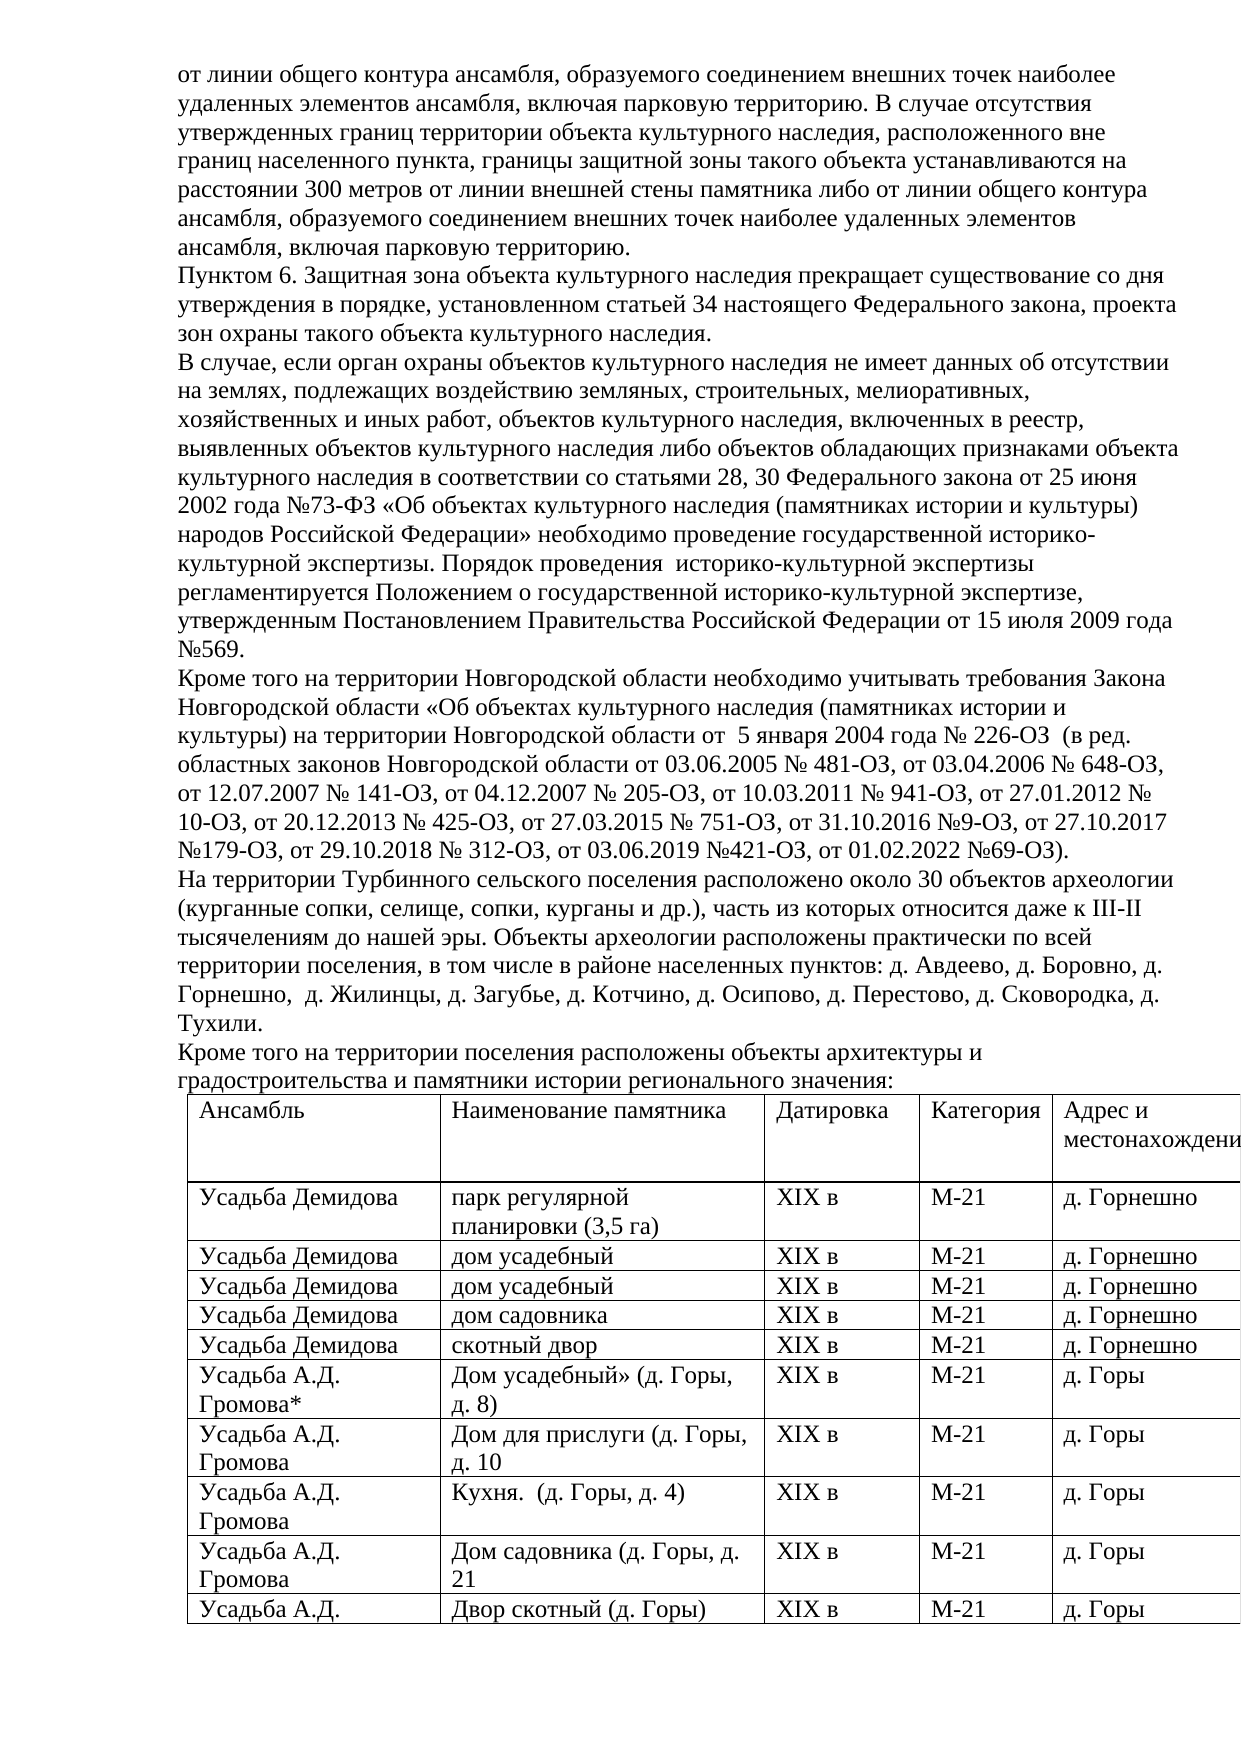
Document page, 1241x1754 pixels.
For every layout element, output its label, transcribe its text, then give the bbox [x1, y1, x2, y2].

table_header Категория [920, 1095, 1052, 1181]
table_cell Усадьба Демидова [188, 1241, 440, 1270]
table_cell Дом усадебный» (д. Горы, д. 8) [441, 1360, 764, 1418]
table_cell д. Горнешно [1053, 1301, 1240, 1329]
text Кроме того на территории поселения расположены объекты архитектуры и градостроительства и памятники истории регионального значения: [177, 1037, 1181, 1094]
table_cell М-21 [920, 1594, 1052, 1623]
table_cell д. Горнешно [1053, 1241, 1240, 1270]
table_cell Усадьба Демидова [188, 1330, 440, 1359]
table_cell д. Горы [1053, 1419, 1240, 1476]
table_cell М-21 [920, 1183, 1052, 1240]
text На территории Турбинного сельского поселения расположено около 30 объектов археологии (курганные сопки, селище, сопки, курганы и др.), часть из которых относится даже к III-II тысячелениям до нашей эры. Объекты археологии расположены практически по всей территории поселения, в том числе в районе населенных пунктов: д. Авдеево, д. Боровно, д. Горнешно, д. Жилинцы, д. Загубье, д. Котчино, д. Осипово, д. Перестово, д. Сковородка, д. Тухили. [177, 864, 1181, 1037]
table_cell парк регулярной планировки (3,5 га) [441, 1183, 764, 1240]
table_cell XIX в [765, 1536, 919, 1593]
table_cell XIX в [765, 1183, 919, 1240]
table_cell XIX в [765, 1241, 919, 1270]
table_cell д. Горы [1053, 1536, 1240, 1593]
table_cell д. Горнешно [1053, 1271, 1240, 1299]
table_header Ансамбль [188, 1095, 440, 1181]
table_cell М-21 [920, 1241, 1052, 1270]
text Пунктом 6. Защитная зона объекта культурного наследия прекращает существование со дня утверждения в порядке, установленном статьей 34 настоящего Федерального закона, проекта зон охраны такого объекта культурного наследия. [177, 260, 1181, 347]
table_cell XIX в [765, 1271, 919, 1299]
table_cell М-21 [920, 1536, 1052, 1593]
text В случае, если орган охраны объектов культурного наследия не имеет данных об отсутствии на землях, подлежащих воздействию земляных, строительных, мелиоративных, хозяйственных и иных работ, объектов культурного наследия, включенных в реестр, выявленных объектов культурного наследия либо объектов обладающих признаками объекта культурного наследия в соответствии со статьями 28, 30 Федерального закона от 25 июня 2002 года №73-ФЗ «Об объектах культурного наследия (памятниках истории и культуры) народов Российской Федерации» необходимо проведение государственной историко-культурной экспертизы. Порядок проведения историко-культурной экспертизы регламентируется Положением о государственной историко-культурной экспертизе, утвержденным Постановлением Правительства Российской Федерации от 15 июля 2009 года №569. [177, 347, 1181, 663]
table_cell XIX в [765, 1419, 919, 1476]
table_cell XIX в [765, 1360, 919, 1418]
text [177, 59, 1181, 260]
table_cell Дом для прислуги (д. Горы, д. 10 [441, 1419, 764, 1476]
table_cell XIX в [765, 1594, 919, 1623]
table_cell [188, 1594, 440, 1623]
table_cell д. Горы [1053, 1594, 1240, 1623]
table_cell М-21 [920, 1477, 1052, 1535]
table_cell Кухня. (д. Горы, д. 4) [441, 1477, 764, 1535]
table_cell Усадьба А.Д. Громова [188, 1477, 440, 1535]
table_header Адрес и местонахождение [1053, 1095, 1240, 1181]
table_cell Усадьба А.Д. Громова* [188, 1360, 440, 1418]
table_cell дом садовника [441, 1301, 764, 1329]
table_cell д. Горнешно [1053, 1330, 1240, 1359]
table_cell Усадьба Демидова [188, 1183, 440, 1240]
table_cell XIX в [765, 1330, 919, 1359]
table_cell М-21 [920, 1360, 1052, 1418]
table_cell М-21 [920, 1271, 1052, 1299]
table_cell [441, 1594, 764, 1623]
table_cell XIX в [765, 1301, 919, 1329]
table_cell XIX в [765, 1477, 919, 1535]
table_cell Усадьба Демидова [188, 1301, 440, 1329]
table_cell М-21 [920, 1330, 1052, 1359]
table_cell дом усадебный [441, 1241, 764, 1270]
table_header Датировка [765, 1095, 919, 1181]
table_cell скотный двор [441, 1330, 764, 1359]
table_cell М-21 [920, 1301, 1052, 1329]
table_cell М-21 [920, 1419, 1052, 1476]
table_cell д. Горнешно [1053, 1183, 1240, 1240]
table_cell Усадьба Демидова [188, 1271, 440, 1299]
table_cell д. Горы [1053, 1360, 1240, 1418]
table_cell д. Горы [1053, 1477, 1240, 1535]
table_cell Усадьба А.Д. Громова [188, 1536, 440, 1593]
text Кроме того на территории Новгородской области необходимо учитывать требования Закона Новгородской области «Об объектах культурного наследия (памятниках истории и культуры) на территории Новгородской области от 5 января 2004 года № 226-ОЗ (в ред. областных законов Новгородской области от 03.06.2005 № 481-ОЗ, от 03.04.2006 № 648-ОЗ, от 12.07.2007 № 141-ОЗ, от 04.12.2007 № 205-ОЗ, от 10.03.2011 № 941-ОЗ, от 27.01.2012 № 10-ОЗ, от 20.12.2013 № 425-ОЗ, от 27.03.2015 № 751-ОЗ, от 31.10.2016 №9-ОЗ, от 27.10.2017 №179-ОЗ, от 29.10.2018 № 312-ОЗ, от 03.06.2019 №421-ОЗ, от 01.02.2022 №69-ОЗ). [177, 663, 1181, 864]
table_cell Усадьба А.Д. Громова [188, 1419, 440, 1476]
table_cell дом усадебный [441, 1271, 764, 1299]
table_cell Дом садовника (д. Горы, д. 21 [441, 1536, 764, 1593]
table_header Наименование памятника [441, 1095, 764, 1181]
